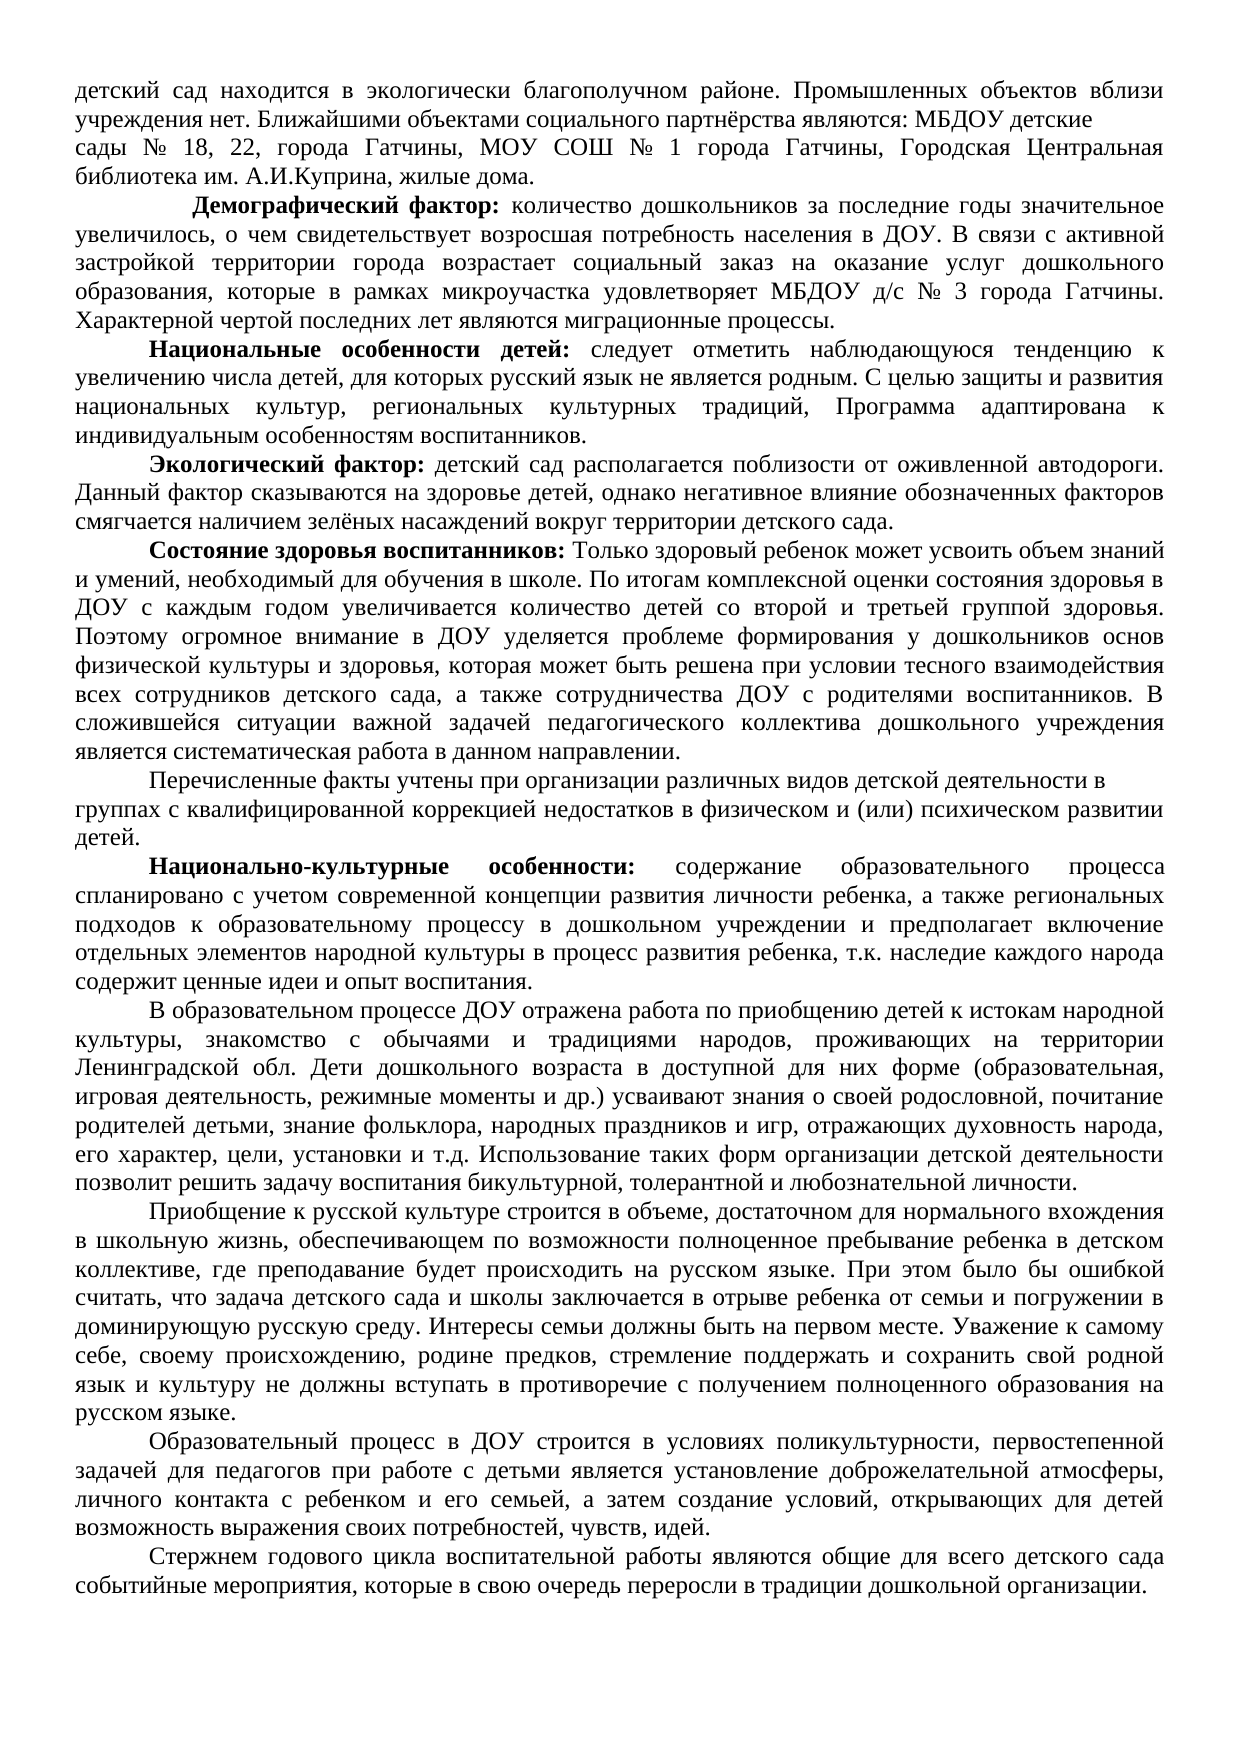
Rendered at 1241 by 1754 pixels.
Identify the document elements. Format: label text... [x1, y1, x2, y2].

text Перечисленные факты учтены при организации различных видов детской деятельности в [75, 765, 1165, 794]
text Национально-культурные особенности: содержание образовательного процесса спланировано с учетом современной концепции развития личности ребенка, а также региональных подходов к образовательному процессу в дошкольном учреждении и предполагает включение отдельных элементов народной культуры в процесс развития ребенка, т.к. наследие каждого народа содержит ценные идеи и опыт воспитания. [75, 851, 1165, 995]
text Состояние здоровья воспитанников: Только здоровый ребенок может усвоить объем знаний и умений, необходимый для обучения в школе. По итогам комплексной оценки состояния здоровья в ДОУ с каждым годом увеличивается количество детей со второй и третьей группой здоровья. Поэтому огромное внимание в ДОУ уделяется проблеме формирования у дошкольников основ физической культуры и здоровья, которая может быть решена при условии тесного взаимодействия всех сотрудников детского сада, а также сотрудничества ДОУ с родителями воспитанников. В сложившейся ситуации важной задачей педагогического коллектива дошкольного учреждения является систематическая работа в данном направлении. [75, 535, 1165, 765]
text Национальные особенности детей: следует отметить наблюдающуюся тенденцию к увеличению числа детей, для которых русский язык не является родным. С целью защиты и развития национальных культур, региональных культурных традиций, Программа адаптирована к индивидуальным особенностям воспитанников. [75, 334, 1165, 449]
text сады № 18, 22, города Гатчины, МОУ СОШ № 1 города Гатчины, Городская Центральная библиотека им. А.И.Куприна, жилые дома. [75, 132, 1165, 190]
text Стержнем годового цикла воспитательной работы являются общие для всего детского сада событийные мероприятия, которые в свою очередь переросли в традиции дошкольной организации. [75, 1541, 1165, 1599]
text Приобщение к русской культуре строится в объеме, достаточном для нормального вхождения в школьную жизнь, обеспечивающем по возможности полноценное пребывание ребенка в детском коллективе, где преподавание будет происходить на русском языке. При этом было бы ошибкой считать, что задача детского сада и школы заключается в отрыве ребенка от семьи и погружении в доминирующую русскую среду. Интересы семьи должны быть на первом месте. Уважение к самому себе, своему происхождению, родине предков, стремление поддержать и сохранить свой родной язык и культуру не должны вступать в противоречие с получением полноценного образования на русском языке. [75, 1196, 1165, 1426]
text Экологический фактор: детский сад располагается поблизости от оживленной автодороги. Данный фактор сказываются на здоровье детей, однако негативное влияние обозначенных факторов смягчается наличием зелёных насаждений вокруг территории детского сада. [75, 449, 1165, 535]
text Образовательный процесс в ДОУ строится в условиях поликультурности, первостепенной задачей для педагогов при работе с детьми является установление доброжелательной атмосферы, личного контакта с ребенком и его семьей, а затем создание условий, открывающих для детей возможность выражения своих потребностей, чувств, идей. [75, 1426, 1165, 1541]
text детский сад находится в экологически благополучном районе. Промышленных объектов вблизи учреждения нет. Ближайшими объектами социального партнёрства являются: МБДОУ детские [75, 75, 1165, 132]
text В образовательном процессе ДОУ отражена работа по приобщению детей к истокам народной культуры, знакомство с обычаями и традициями народов, проживающих на территории Ленинградской обл. Дети дошкольного возраста в доступной для них форме (образовательная, игровая деятельность, режимные моменты и др.) усваивают знания о своей родословной, почитание родителей детьми, знание фольклора, народных праздников и игр, отражающих духовность народа, его характер, цели, установки и т.д. Использование таких форм организации детской деятельности позволит решить задачу воспитания бикультурной, толерантной и любознательной личности. [75, 995, 1165, 1196]
list Демографический фактор: количество дошкольников за последние годы значительное увеличилось, о чем свидетельствует возросшая потребность населения в ДОУ. В связи с активной застройкой территории города возрастает социальный заказ на оказание услуг дошкольного образования, которые в рамках микроучастка удовлетворяет МБДОУ д/с № 3 города Гатчины. Характерной чертой последних лет являются миграционные процессы. [75, 190, 1165, 334]
text группах с квалифицированной коррекцией недостатков в физическом и (или) психическом развитии детей. [75, 794, 1165, 851]
